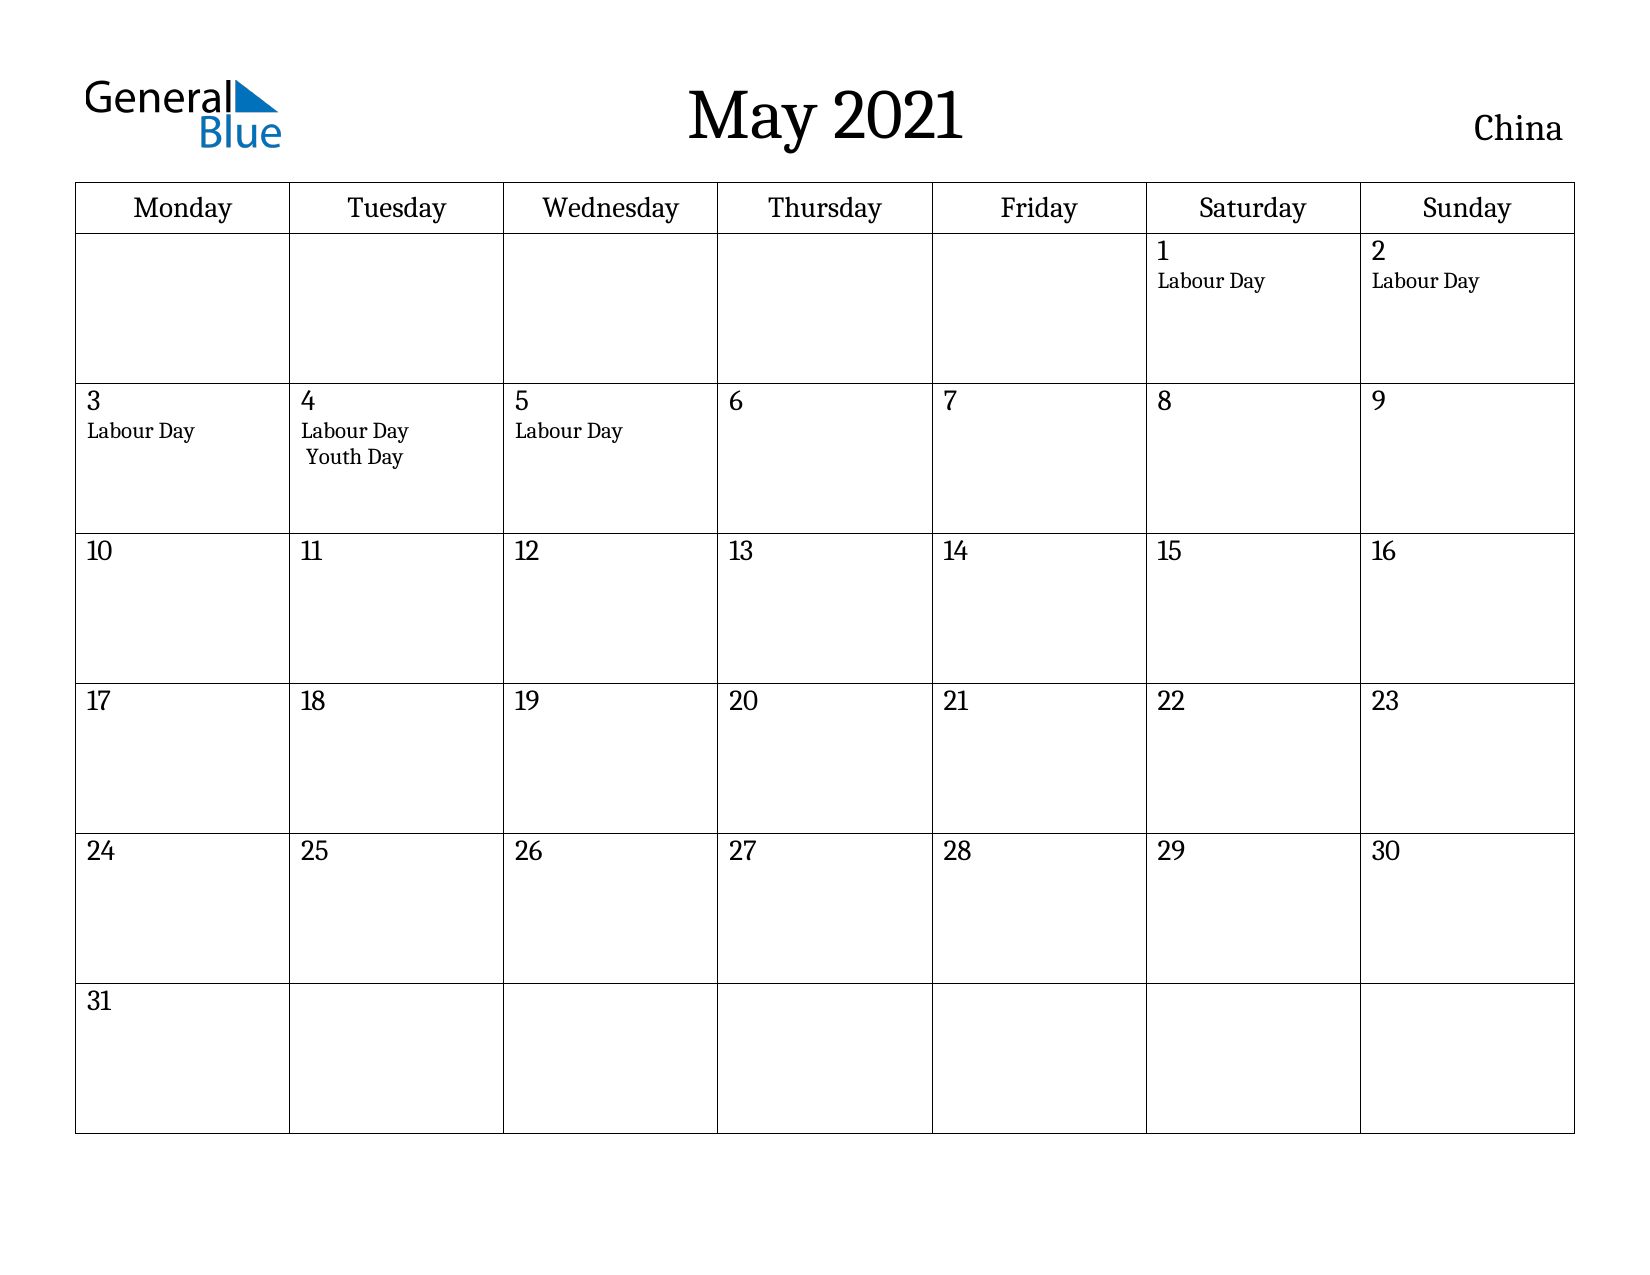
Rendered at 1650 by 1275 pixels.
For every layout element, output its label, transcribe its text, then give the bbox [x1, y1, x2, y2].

table_cell [504, 868, 717, 983]
table_cell [290, 267, 503, 383]
table_cell [933, 567, 1146, 683]
table_cell 22 [1147, 684, 1360, 717]
table_cell [1361, 717, 1574, 833]
table_cell 8 [1147, 384, 1360, 417]
table_cell Sunday [1361, 183, 1574, 233]
table_cell [718, 984, 932, 1017]
table_cell [718, 1018, 932, 1133]
table_cell 23 [1361, 684, 1574, 717]
table_cell [504, 267, 717, 383]
table_cell Labour Day [1147, 267, 1360, 383]
table_cell [1147, 567, 1360, 683]
table_cell [933, 717, 1146, 833]
table_cell [76, 267, 289, 383]
table_cell [504, 984, 717, 1017]
table_cell [933, 417, 1146, 533]
table_cell [1147, 417, 1360, 533]
table_cell 16 [1361, 534, 1574, 567]
table_cell 29 [1147, 834, 1360, 867]
table_cell [504, 717, 717, 833]
table_cell [76, 234, 289, 267]
table_cell [1361, 567, 1574, 683]
table_cell 2 [1361, 234, 1574, 267]
table_cell [933, 234, 1146, 267]
table_cell 1 [1147, 234, 1360, 267]
table_cell [504, 234, 717, 267]
table_cell 9 [1361, 384, 1574, 417]
table_cell [1361, 417, 1574, 533]
table_cell 30 [1361, 834, 1574, 867]
table_cell 11 [290, 534, 503, 567]
table_cell 10 [76, 534, 289, 567]
table_cell Saturday [1147, 183, 1360, 233]
table_cell 3 [76, 384, 289, 417]
table_cell 18 [290, 684, 503, 717]
table_cell Monday [76, 183, 289, 233]
picture [86, 80, 281, 148]
table_cell Labour Day Youth Day [290, 417, 503, 533]
table_cell Labour Day [1361, 267, 1574, 383]
table_cell 28 [933, 834, 1146, 867]
table_cell 21 [933, 684, 1146, 717]
table_cell [718, 234, 932, 267]
table_cell 5 [504, 384, 717, 417]
table_cell [1147, 868, 1360, 983]
table_header May 2021 [504, 75, 1146, 182]
table_cell Friday [933, 183, 1146, 233]
table_cell 24 [76, 834, 289, 867]
table_cell 20 [718, 684, 932, 717]
table_cell 27 [718, 834, 932, 867]
table_cell [76, 717, 289, 833]
table_cell [933, 1018, 1146, 1133]
table_cell [290, 1018, 503, 1133]
table_cell Labour Day [76, 417, 289, 533]
table_cell [718, 267, 932, 383]
table_header China [1146, 75, 1574, 182]
table_cell 13 [718, 534, 932, 567]
table_cell 6 [718, 384, 932, 417]
table_cell Wednesday [504, 183, 717, 233]
table_cell [76, 1018, 289, 1133]
table_cell 25 [290, 834, 503, 867]
table_cell [1361, 868, 1574, 983]
table_cell 15 [1147, 534, 1360, 567]
table_header [76, 75, 503, 182]
table_cell 4 [290, 384, 503, 417]
table_cell [290, 868, 503, 983]
table_cell [76, 868, 289, 983]
table_cell 14 [933, 534, 1146, 567]
table_cell [290, 234, 503, 267]
table_cell [504, 567, 717, 683]
table_cell [1147, 984, 1360, 1017]
table_cell [504, 1018, 717, 1133]
table_cell 7 [933, 384, 1146, 417]
table_cell Tuesday [290, 183, 503, 233]
table_cell [76, 567, 289, 683]
table_cell [290, 984, 503, 1017]
table_cell [933, 984, 1146, 1017]
table_cell [290, 717, 503, 833]
table_cell Thursday [718, 183, 932, 233]
table_cell [718, 717, 932, 833]
table_cell 26 [504, 834, 717, 867]
table_cell [1361, 1018, 1574, 1133]
table_cell [718, 417, 932, 533]
table_cell [933, 868, 1146, 983]
table_cell [1361, 984, 1574, 1017]
table_cell [1147, 717, 1360, 833]
table_cell [1147, 1018, 1360, 1133]
table_cell [718, 567, 932, 683]
table_cell [933, 267, 1146, 383]
table_cell [718, 868, 932, 983]
table_cell Labour Day [504, 417, 717, 533]
table_cell [290, 567, 503, 683]
table_cell 19 [504, 684, 717, 717]
table_cell 12 [504, 534, 717, 567]
table_cell 31 [76, 984, 289, 1017]
table_cell 17 [76, 684, 289, 717]
